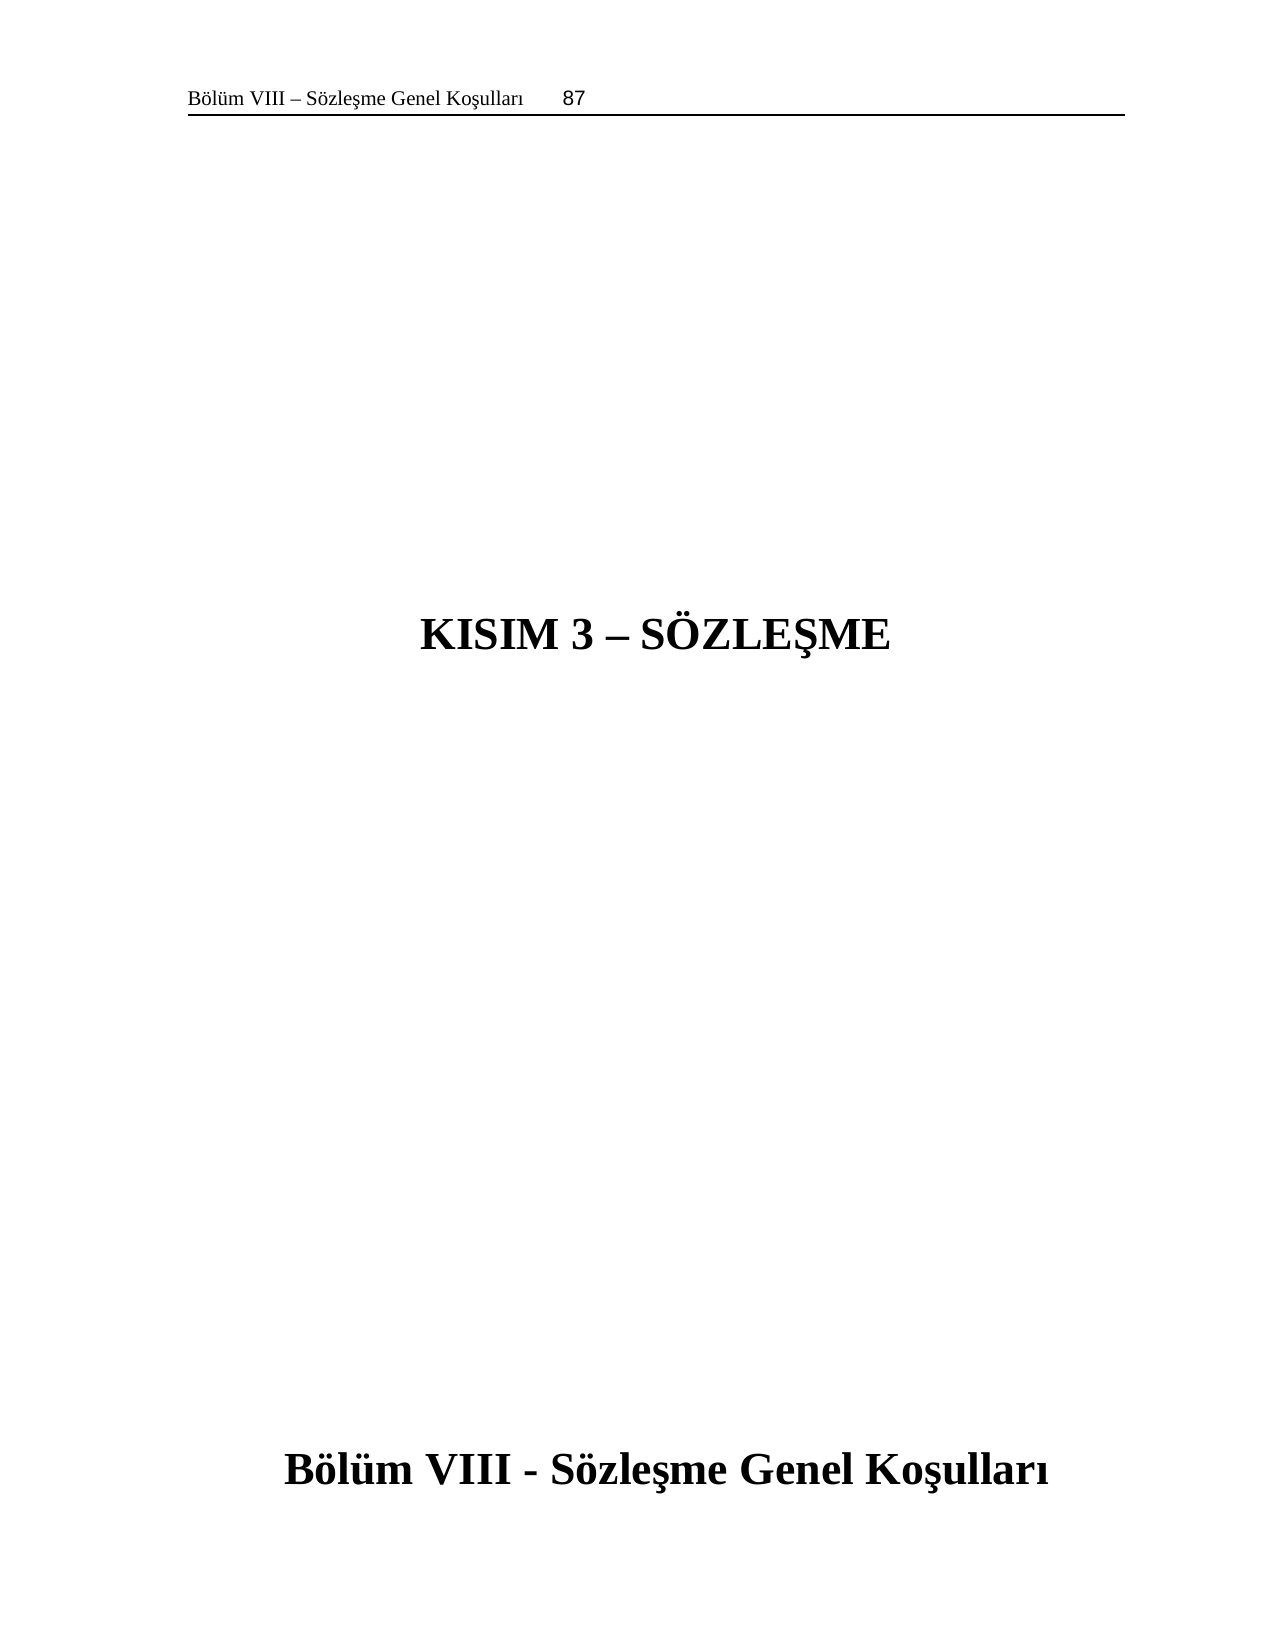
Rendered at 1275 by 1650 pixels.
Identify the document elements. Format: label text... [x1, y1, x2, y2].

text KISIM 3 – SÖZLEŞME [187, 606, 1125, 659]
table_header Bölüm VIII - Sözleşme Genel Koşulları [188, 1429, 1146, 1494]
